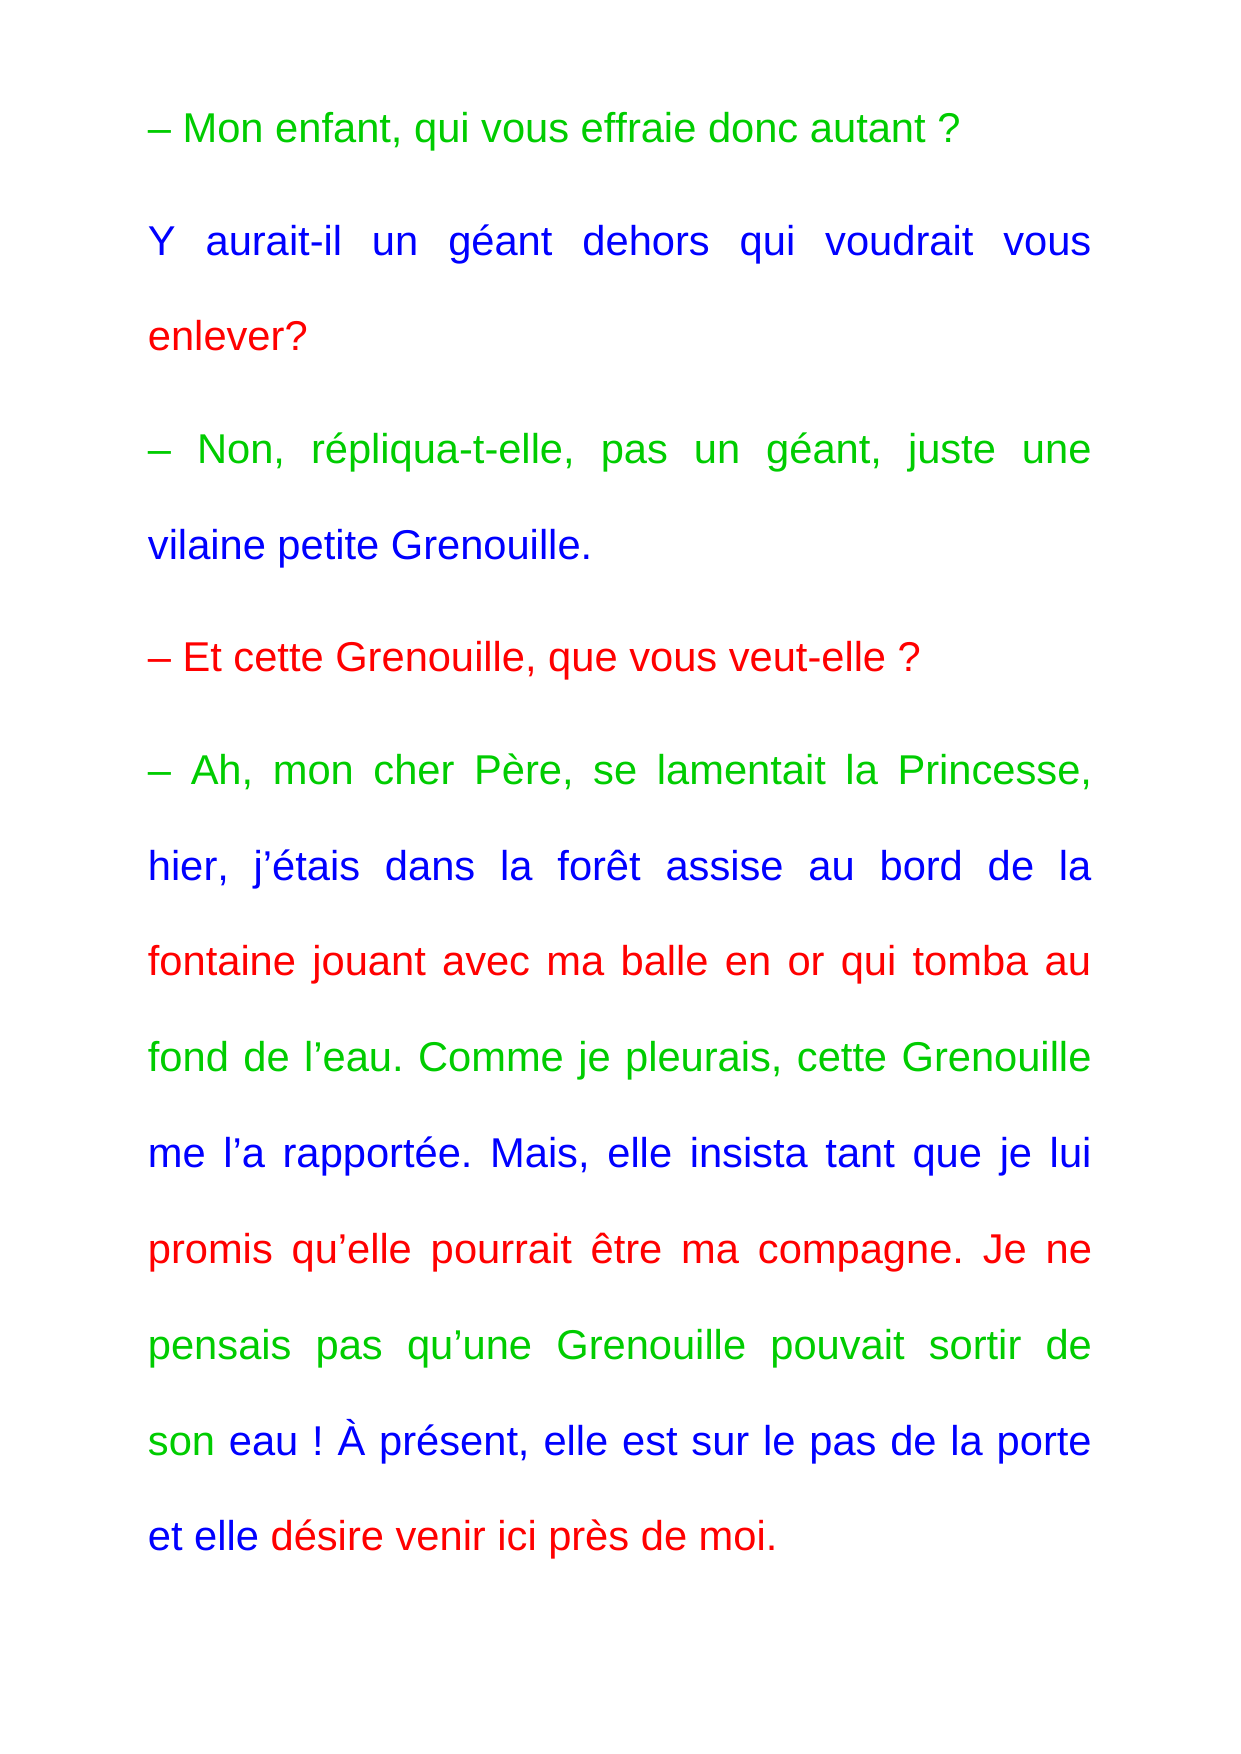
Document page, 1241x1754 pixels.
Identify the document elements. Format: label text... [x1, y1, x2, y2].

text – Non, répliqua-t-elle, pas un géant, juste une vilaine petite Grenouille. [148, 424, 1093, 568]
text – Et cette Grenouille, que vous veut-elle ? [148, 633, 1093, 681]
text – Mon enfant, qui vous effraie donc autant ? [148, 103, 1093, 151]
text – Ah, mon cher Père, se lamentait la Princesse, hier, j’étais dans la forêt assise au bord de la fontaine jouant avec ma balle en or qui tomba au fond de l’eau. Comme je pleurais, cette Grenouille me l’a rapportée. Mais, elle insista tant que je lui promis qu’elle pourrait être ma compagne. Je ne pensais pas qu’une Grenouille pouvait sortir de son eau ! À présent, elle est sur le pas de la porte et elle désire venir ici près de moi. [148, 745, 1093, 1560]
text Y aurait-il un géant dehors qui voudrait vous enlever? [148, 216, 1093, 360]
